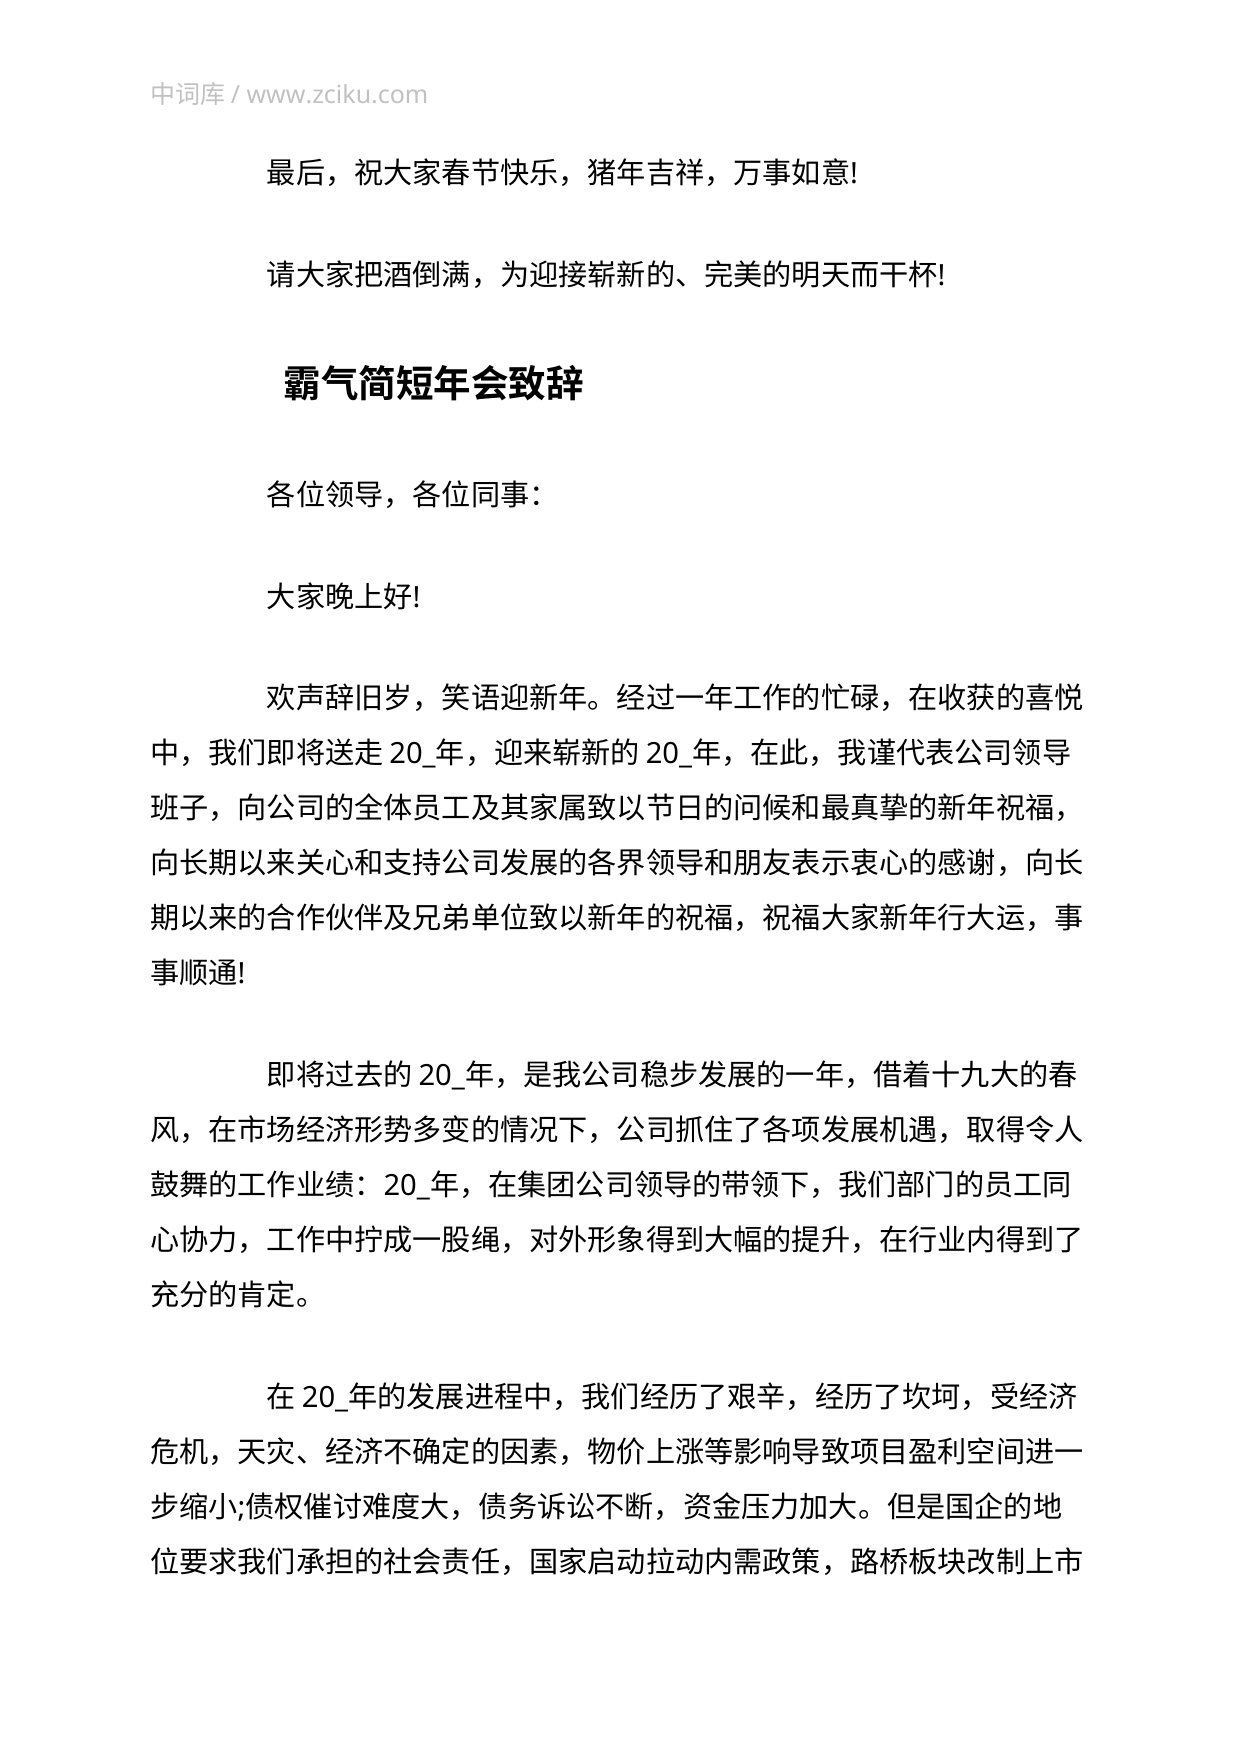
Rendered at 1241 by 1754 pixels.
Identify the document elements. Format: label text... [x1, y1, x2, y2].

text 大家晚上好! [150, 573, 1090, 616]
text 请大家把酒倒满，为迎接崭新的、完美的明天而干杯! [150, 252, 1090, 294]
text 霸气简短年会致辞 [150, 354, 1090, 408]
text 欢声辞旧岁，笑语迎新年。经过一年工作的忙碌，在收获的喜悦中，我们即将送走20_年，迎来崭新的20_年，在此，我谨代表公司领导班子，向公司的全体员工及其家属致以节日的问候和最真挚的新年祝福，向长期以来关心和支持公司发展的各界领导和朋友表示衷心的感谢，向长期以来的合作伙伴及兄弟单位致以新年的祝福，祝福大家新年行大运，事事顺通! [150, 675, 1090, 992]
text 最后，祝大家春节快乐，猪年吉祥，万事如意! [150, 150, 1090, 192]
text 即将过去的20_年，是我公司稳步发展的一年，借着十九大的春风，在市场经济形势多变的情况下，公司抓住了各项发展机遇，取得令人鼓舞的工作业绩：20_年，在集团公司领导的带领下，我们部门的员工同心协力，工作中拧成一股绳，对外形象得到大幅的提升，在行业内得到了充分的肯定。 [150, 1052, 1090, 1314]
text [150, 1373, 1090, 1580]
text 各位领导，各位同事： [150, 471, 1090, 514]
